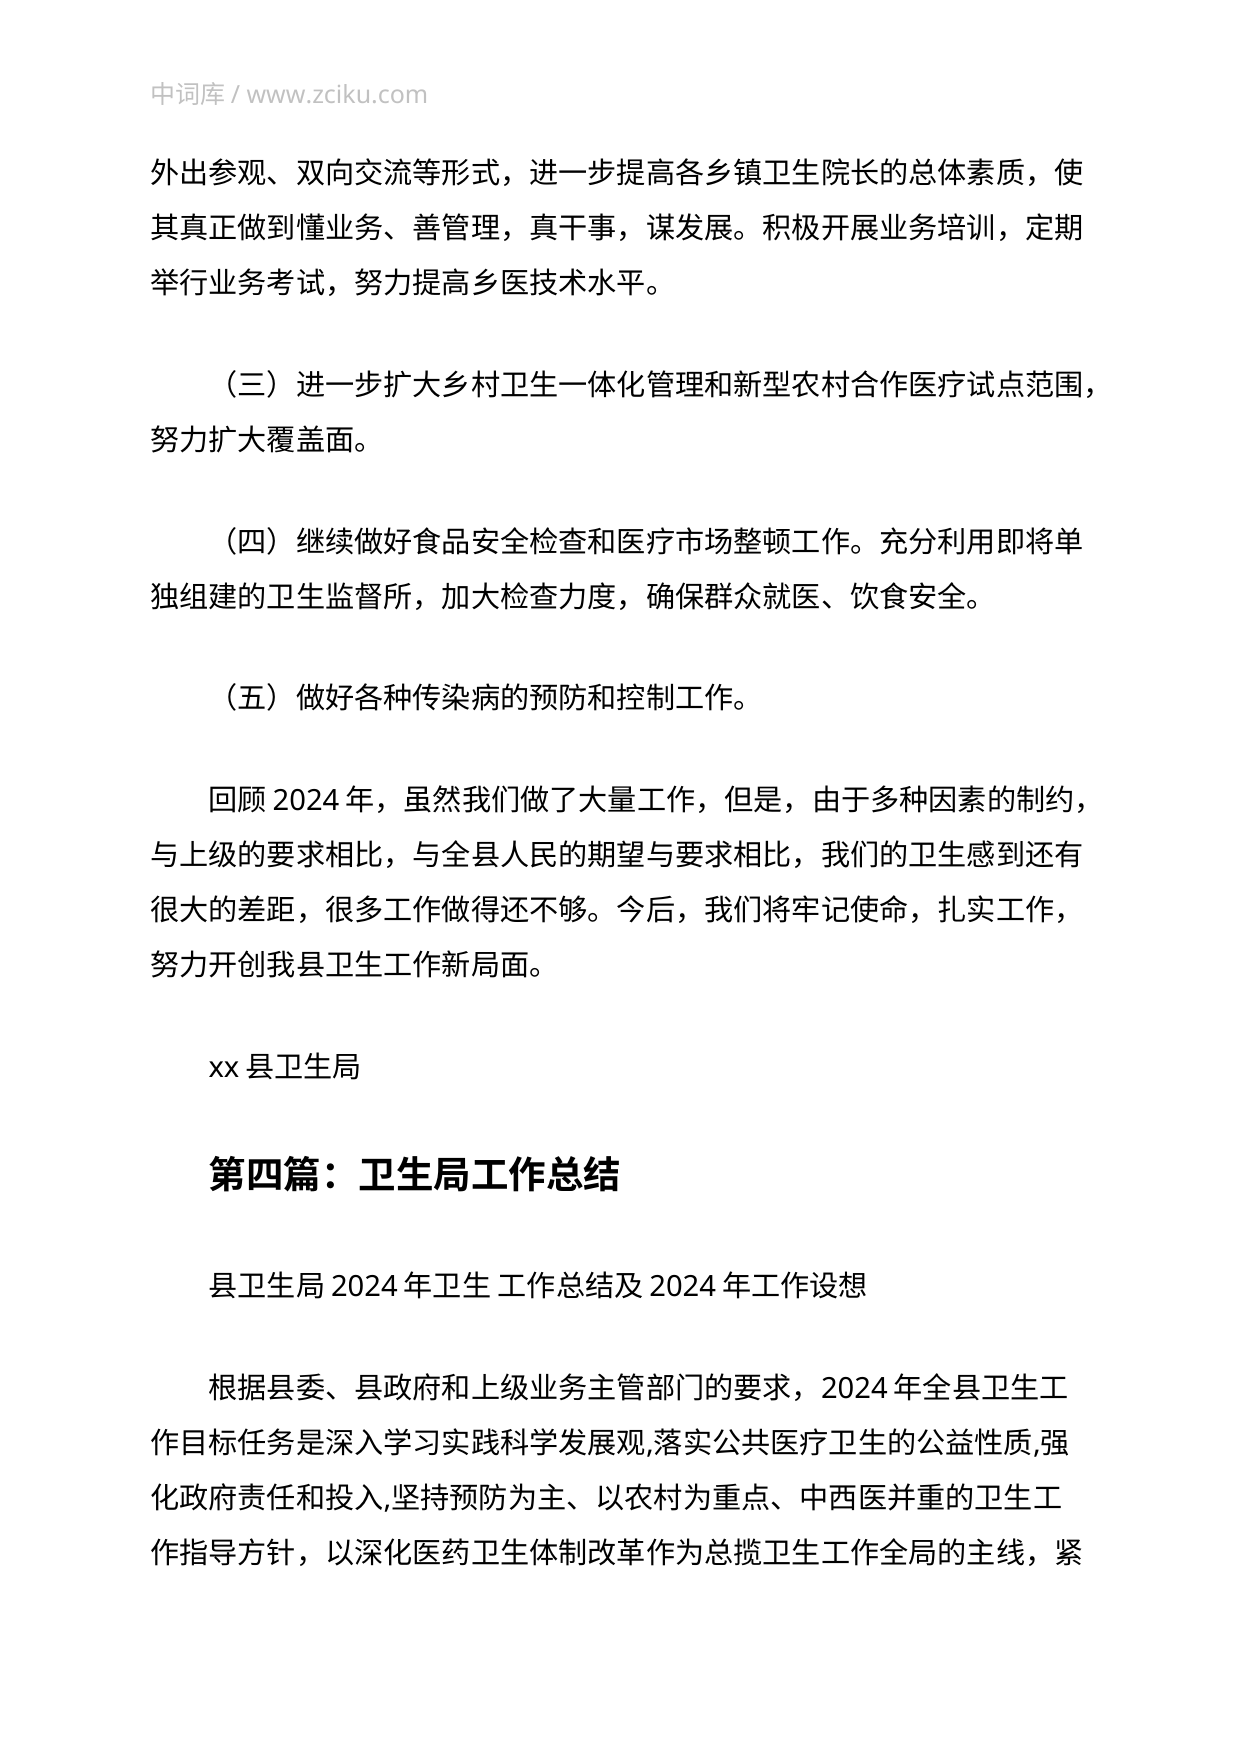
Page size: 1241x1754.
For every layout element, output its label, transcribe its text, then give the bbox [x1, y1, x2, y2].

text 第四篇：卫生局工作总结 [150, 1145, 1090, 1199]
text 回顾2024年，虽然我们做了大量工作，但是，由于多种因素的制约，与上级的要求相比，与全县人民的期望与要求相比，我们的卫生感到还有很大的差距，很多工作做得还不够。今后，我们将牢记使命，扎实工作，努力开创我县卫生工作新局面。 [150, 777, 1090, 984]
text （五）做好各种传染病的预防和控制工作。 [150, 675, 1090, 717]
text （三）进一步扩大乡村卫生一体化管理和新型农村合作医疗试点范围，努力扩大覆盖面。 [150, 362, 1090, 459]
text 县卫生局2024年卫生 工作总结及2024年工作设想 [150, 1263, 1090, 1305]
text xx县卫生局 [150, 1043, 1090, 1086]
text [150, 150, 1090, 302]
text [150, 1364, 1090, 1572]
text （四）继续做好食品安全检查和医疗市场整顿工作。充分利用即将单独组建的卫生监督所，加大检查力度，确保群众就医、饮食安全。 [150, 518, 1090, 615]
